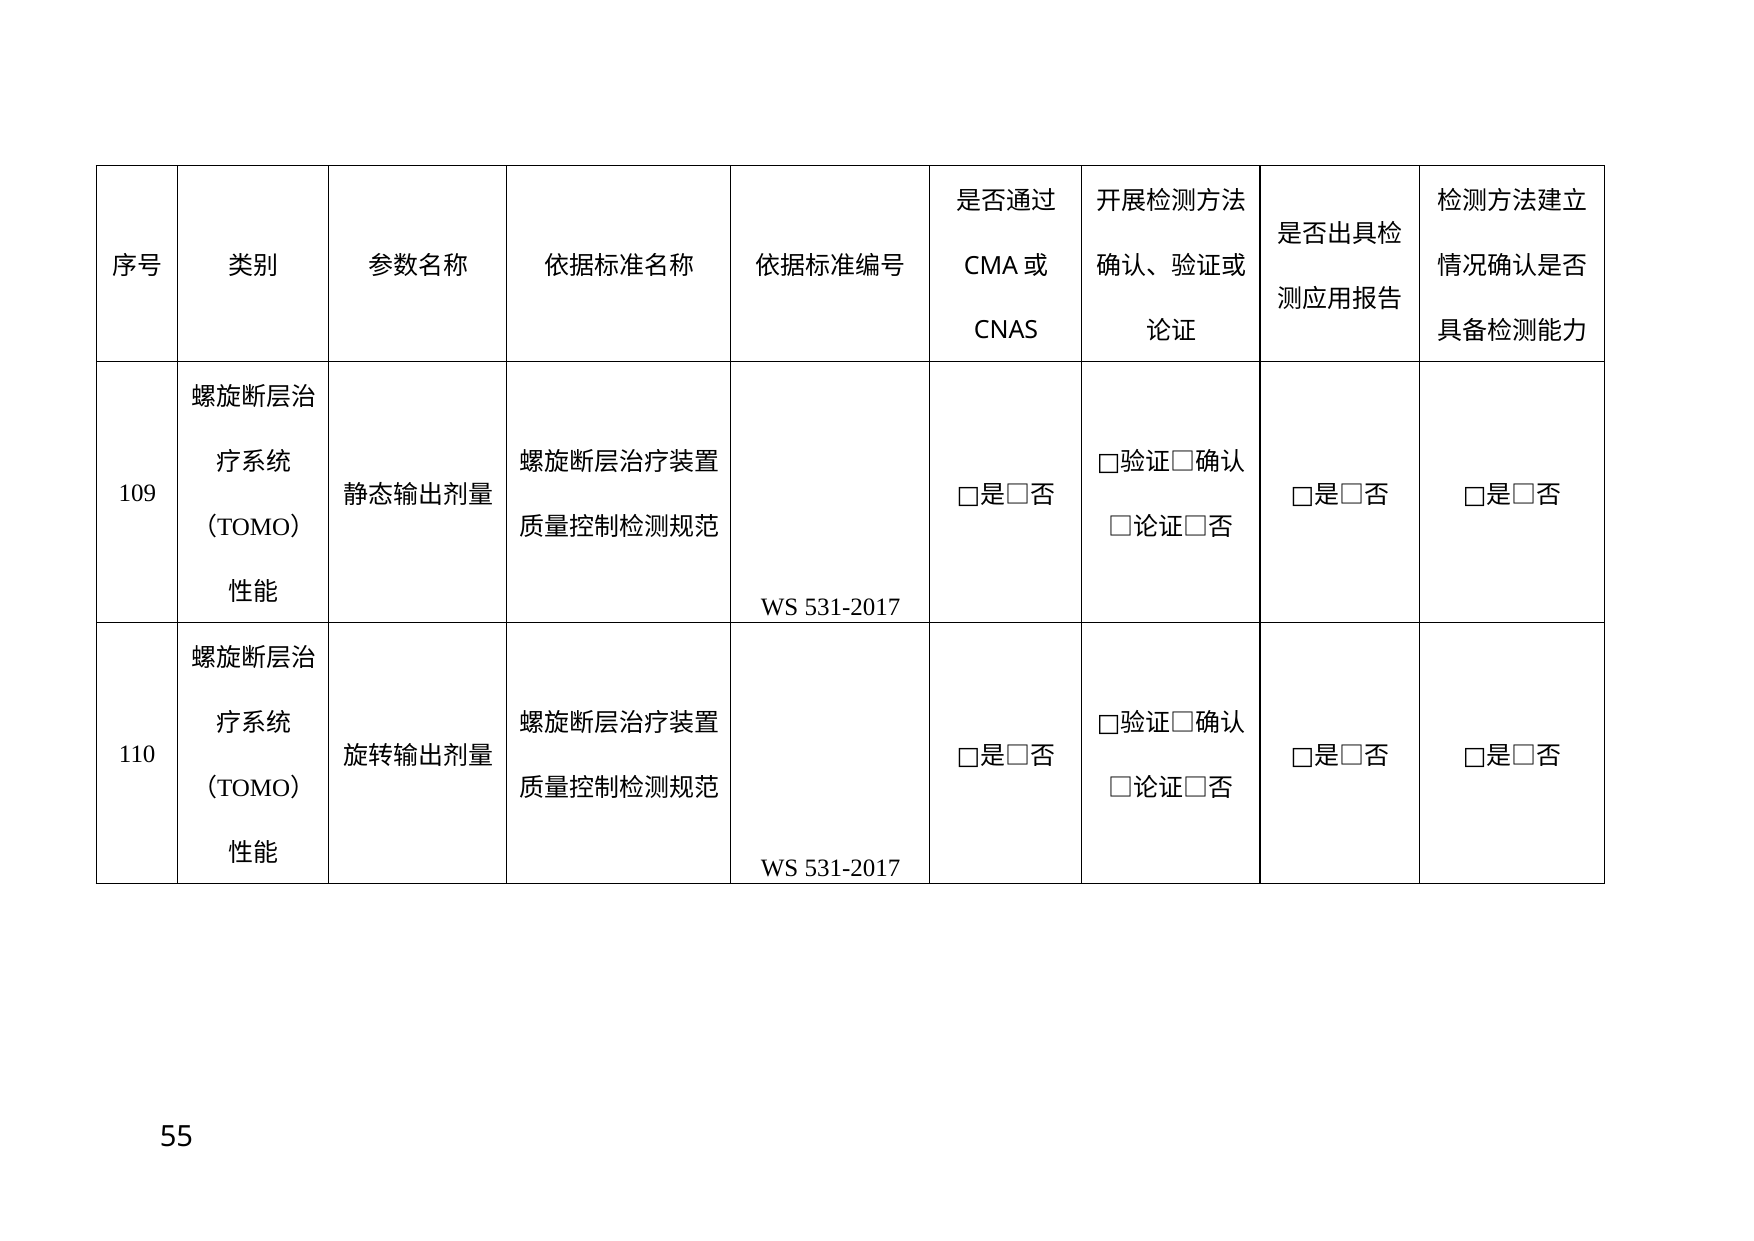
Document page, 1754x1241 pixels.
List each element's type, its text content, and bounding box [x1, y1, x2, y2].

table_header 类别 [178, 166, 328, 361]
table_cell 螺旋断层治疗装置质量控制检测规范 [507, 362, 730, 622]
table_cell 110 [97, 623, 177, 883]
table_cell 螺旋断层治疗系统（TOMO）性能 [178, 623, 328, 883]
table_header 依据标准名称 [507, 166, 730, 361]
table_cell 旋转输出剂量 [329, 623, 506, 883]
table_header 是否出具检测应用报告 [1261, 166, 1419, 361]
table_cell 螺旋断层治疗装置质量控制检测规范 [507, 623, 730, 883]
table_cell 螺旋断层治疗系统（TOMO）性能 [178, 362, 328, 622]
table_header 是否通过CMA或CNAS [930, 166, 1081, 361]
table_header 开展检测方法确认、验证或论证 [1082, 166, 1259, 361]
table_cell □验证□确认□论证□否 [1082, 623, 1259, 883]
table_header 依据标准编号 [731, 166, 929, 361]
table_cell □是□否 [1420, 362, 1604, 622]
table_cell □是□否 [1261, 362, 1419, 622]
table_cell WS 531-2017 [731, 362, 929, 622]
table_cell □是□否 [930, 362, 1081, 622]
table_cell □验证□确认□论证□否 [1082, 362, 1259, 622]
table_header 序号 [97, 166, 177, 361]
table_header 检测方法建立情况确认是否具备检测能力 [1420, 166, 1604, 361]
table_header 参数名称 [329, 166, 506, 361]
table_cell 109 [97, 362, 177, 622]
table_cell WS 531-2017 [731, 623, 929, 883]
table_cell □是□否 [1261, 623, 1419, 883]
table_cell □是□否 [1420, 623, 1604, 883]
table_cell 静态输出剂量 [329, 362, 506, 622]
table_cell □是□否 [930, 623, 1081, 883]
